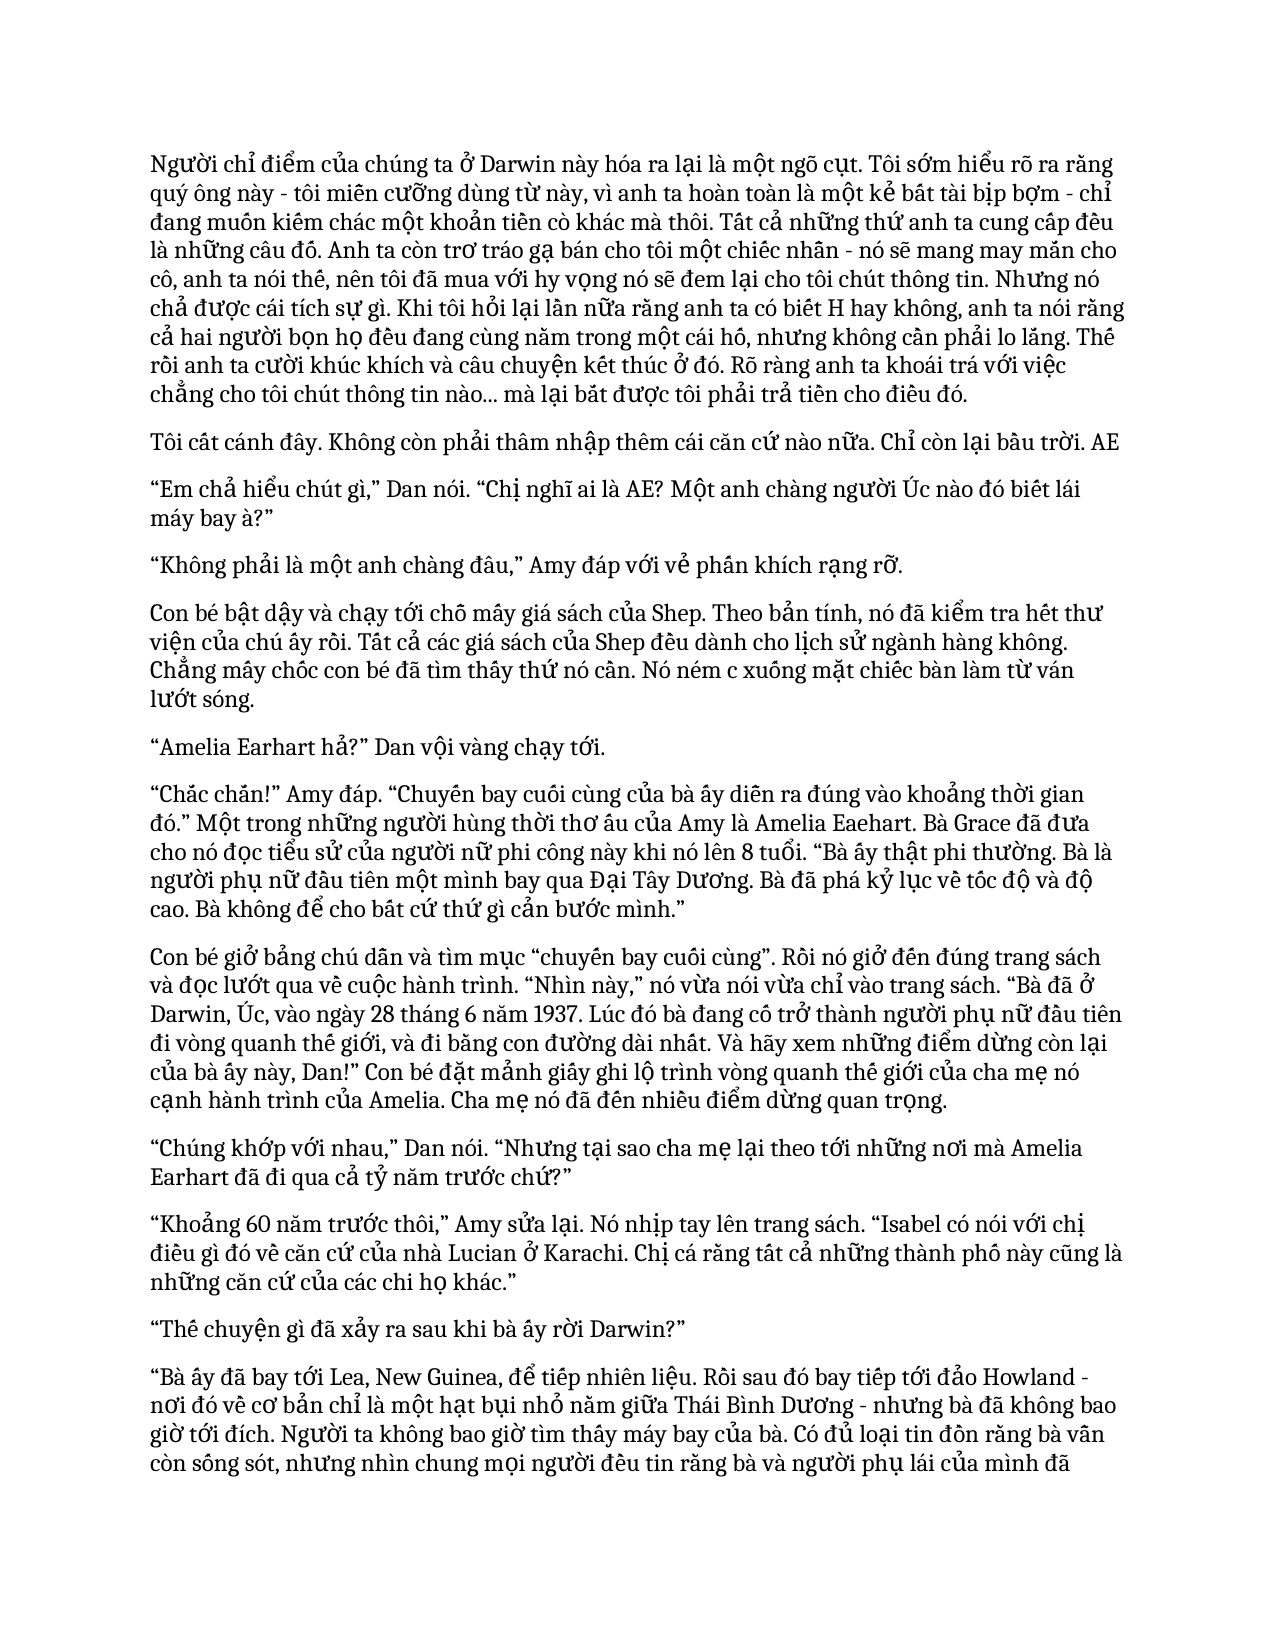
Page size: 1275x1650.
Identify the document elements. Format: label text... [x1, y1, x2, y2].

text “Thế chuyện gì đã xảy ra sau khi bà ấy rời Darwin?” [150, 1315, 1125, 1344]
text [150, 1362, 1125, 1477]
text “Chúng khớp với nhau,” Dan nói. “Nhưng tại sao cha mẹ lại theo tới những nơi mà Amelia Earhart đã đi qua cả tỷ năm trước chứ?” [150, 1134, 1125, 1191]
text Người chỉ điểm của chúng ta ở Darwin này hóa ra lại là một ngõ cụt. Tôi sớm hiểu rõ ra rằng quý ông này - tôi miễn cưỡng dùng từ này, vì anh ta hoàn toàn là một kẻ bất tài bịp bợm - chỉ đang muốn kiếm chác một khoản tiền cò khác mà thôi. Tất cả những thứ anh ta cung cấp đều là những câu đố. Anh ta còn trơ tráo gạ bán cho tôi một chiếc nhẫn - nó sẽ mang may mắn cho cô, anh ta nói thế, nên tôi đã mua với hy vọng nó sẽ đem lại cho tôi chút thông tin. Nhưng nó chả được cái tích sự gì. Khi tôi hỏi lại lần nữa rằng anh ta có biết H hay không, anh ta nói rằng cả hai người bọn họ đều đang cùng nằm trong một cái hố, nhưng không cần phải lo lắng. Thế rồi anh ta cười khúc khích và câu chuyện kết thúc ở đó. Rõ ràng anh ta khoái trá với việc chẳng cho tôi chút thông tin nào... mà lại bắt được tôi phải trả tiền cho điều đó. [150, 150, 1125, 409]
text Con bé bật dậy và chạy tới chỗ mấy giá sách của Shep. Theo bản tính, nó đã kiểm tra hết thư viện của chú ấy rồi. Tất cả các giá sách của Shep đều dành cho lịch sử ngành hàng không. Chẳng mấy chốc con bé đã tìm thấy thứ nó cần. Nó ném c xuống mặt chiếc bàn làm từ ván lướt sóng. [150, 599, 1125, 714]
text Con bé giở bảng chú dẫn và tìm mục “chuyến bay cuối cùng”. Rồi nó giở đến đúng trang sách và đọc lướt qua về cuộc hành trình. “Nhìn này,” nó vừa nói vừa chỉ vào trang sách. “Bà đã ở Darwin, Úc, vào ngày 28 tháng 6 năm 1937. Lúc đó bà đang cố trở thành người phụ nữ đầu tiên đi vòng quanh thế giới, và đi bằng con đường dài nhất. Và hãy xem những điểm dừng còn lại của bà ấy này, Dan!” Con bé đặt mảnh giấy ghi lộ trình vòng quanh thế giới của cha mẹ nó cạnh hành trình của Amelia. Cha mẹ nó đã đến nhiều điểm dừng quan trọng. [150, 942, 1125, 1115]
text “Không phải là một anh chàng đâu,” Amy đáp với vẻ phấn khích rạng rỡ. [150, 551, 1125, 580]
text “Em chả hiểu chút gì,” Dan nói. “Chị nghĩ ai là AE? Một anh chàng người Úc nào đó biết lái máy bay à?” [150, 475, 1125, 532]
text “Amelia Earhart hả?” Dan vội vàng chạy tới. [150, 732, 1125, 761]
text “Chắc chắn!” Amy đáp. “Chuyến bay cuối cùng của bà ấy diễn ra đúng vào khoảng thời gian đó.” Một trong những người hùng thời thơ ấu của Amy là Amelia Eaehart. Bà Grace đã đưa cho nó đọc tiểu sử của người nữ phi công này khi nó lên 8 tuổi. “Bà ấy thật phi thường. Bà là người phụ nữ đầu tiên một mình bay qua Đại Tây Dương. Bà đã phá kỷ lục về tốc độ và độ cao. Bà không để cho bất cứ thứ gì cản bước mình.” [150, 780, 1125, 924]
text “Khoảng 60 năm trước thôi,” Amy sửa lại. Nó nhịp tay lên trang sách. “Isabel có nói với chị điều gì đó về căn cứ của nhà Lucian ở Karachi. Chị cá rằng tất cả những thành phố này cũng là những căn cứ của các chi họ khác.” [150, 1210, 1125, 1296]
text Tôi cất cánh đây. Không còn phải thâm nhập thêm cái căn cứ nào nữa. Chỉ còn lại bầu trời. AE [150, 427, 1125, 456]
